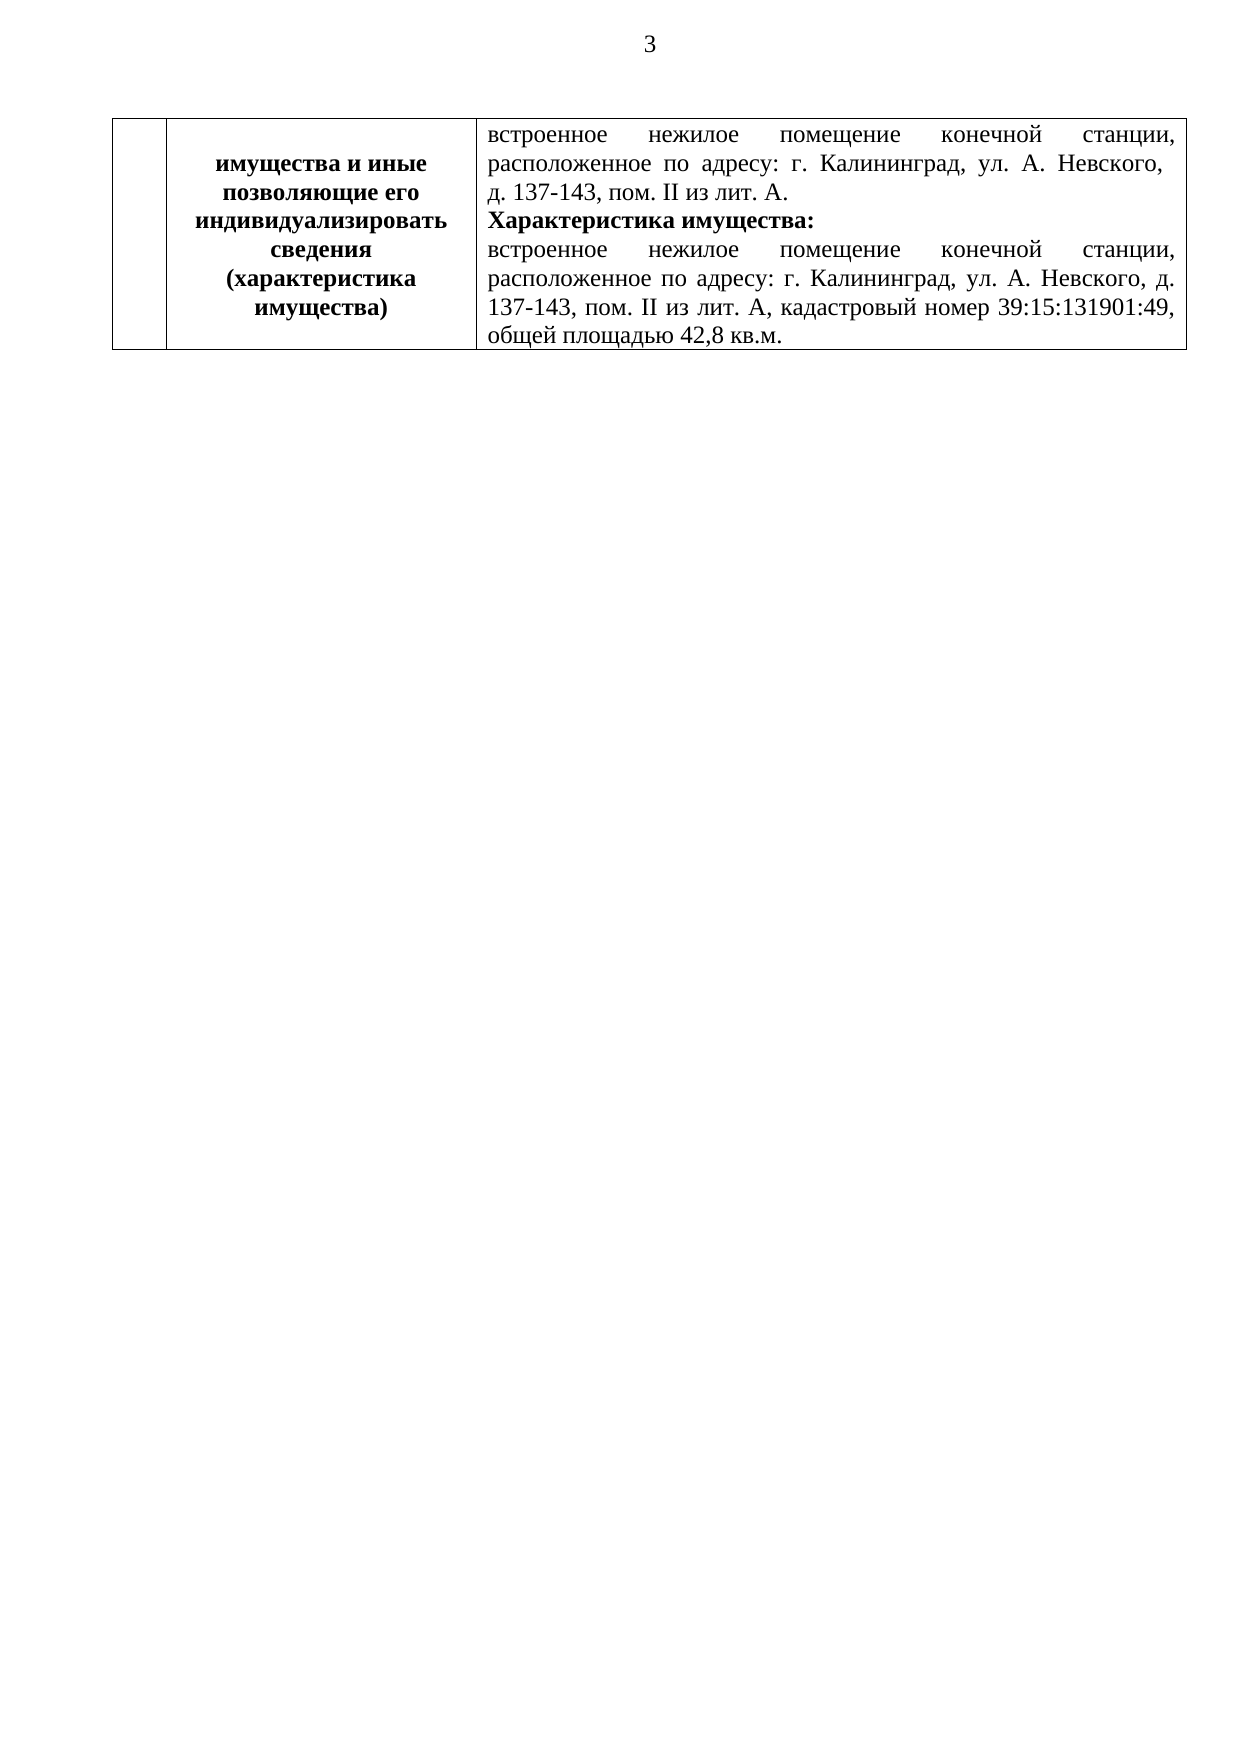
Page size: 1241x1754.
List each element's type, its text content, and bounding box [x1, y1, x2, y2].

table_cell 4 [113, 119, 166, 349]
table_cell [167, 119, 476, 349]
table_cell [477, 119, 1186, 349]
